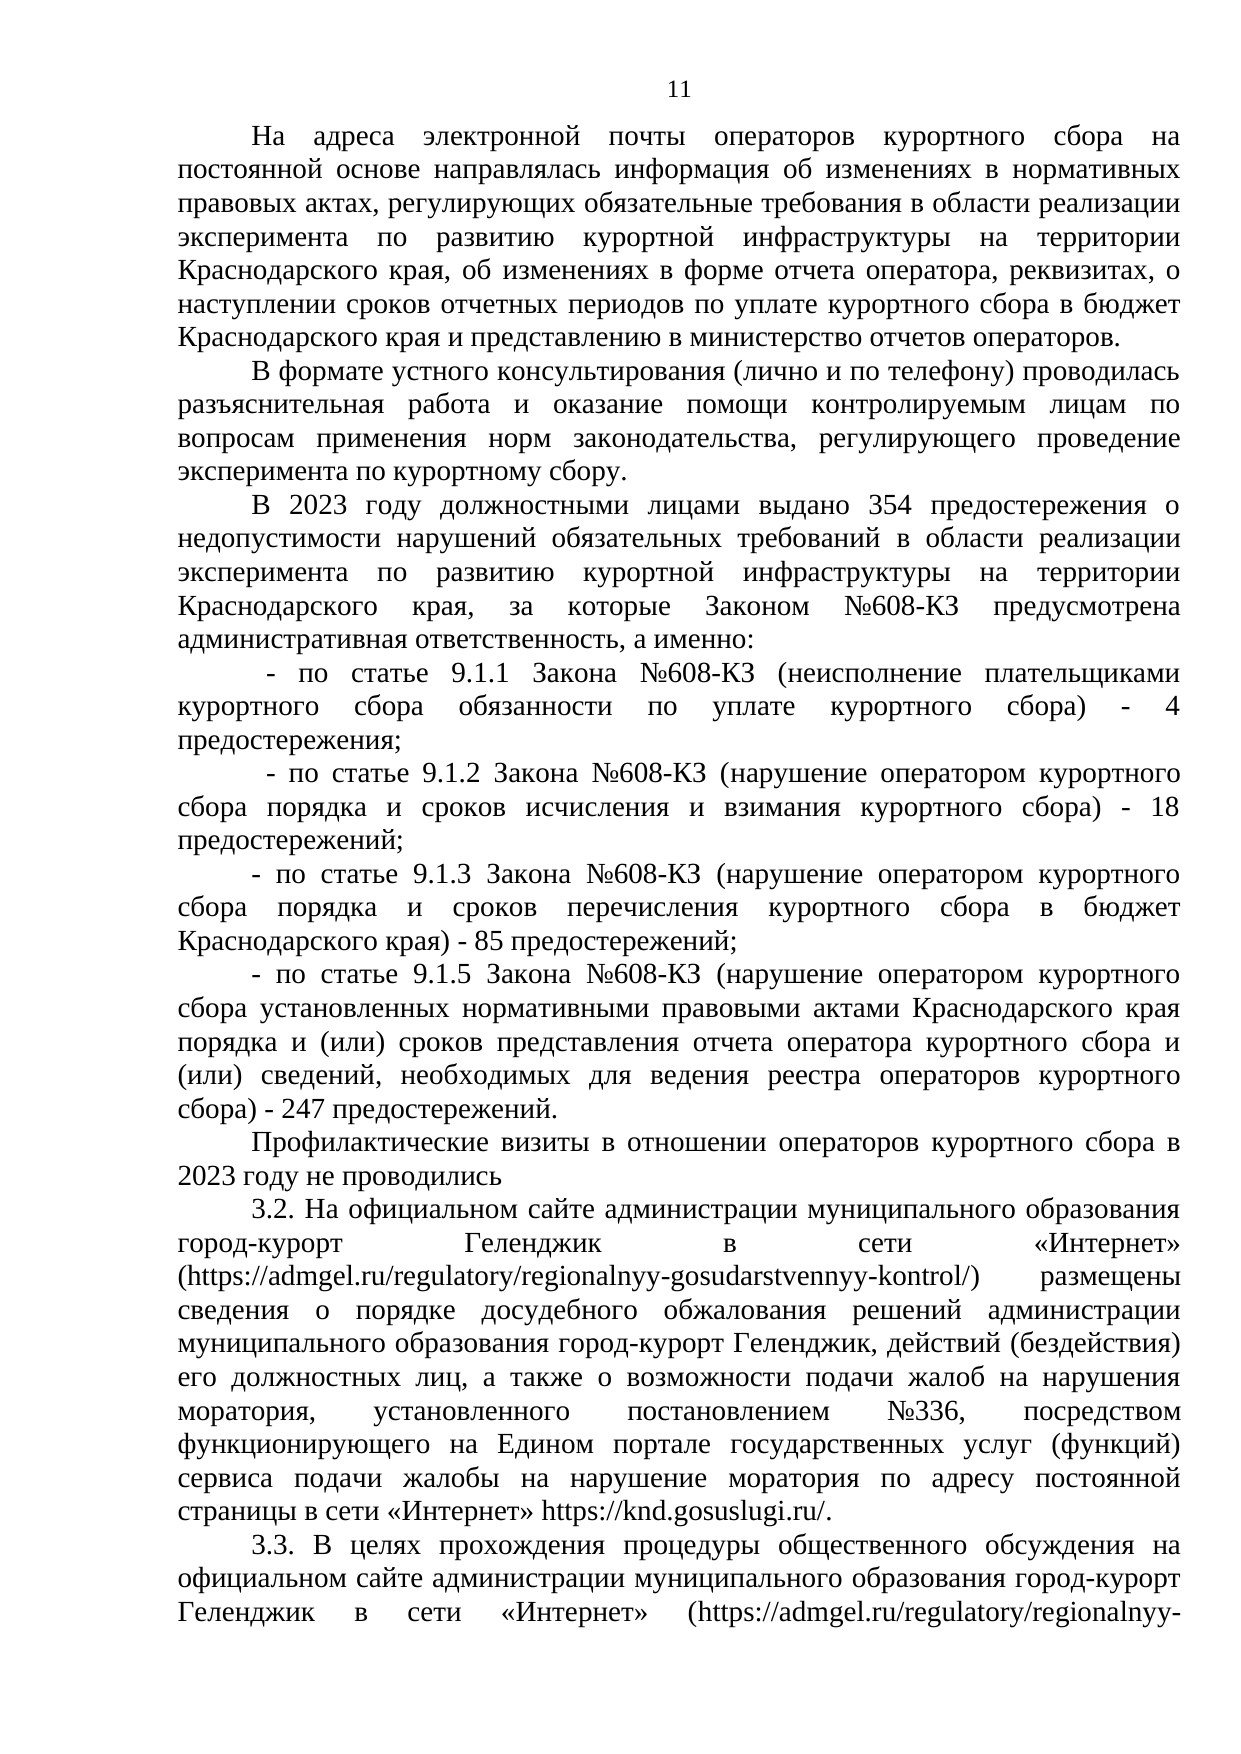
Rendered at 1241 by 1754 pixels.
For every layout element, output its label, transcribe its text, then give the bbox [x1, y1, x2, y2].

text Профилактические визиты в отношении операторов курортного сбора в 2023 году не проводились [177, 1124, 1181, 1191]
text - по статье 9.1.3 Закона №608-КЗ (нарушение оператором курортного сбора порядка и сроков перечисления курортного сбора в бюджет Краснодарского края) - 85 предостережений; [177, 856, 1181, 957]
text - по статье 9.1.2 Закона №608-КЗ (нарушение оператором курортного сбора порядка и сроков исчисления и взимания курортного сбора) - 18 предостережений; [177, 755, 1181, 856]
text 3.2. На официальном сайте администрации муниципального образования город-курорт Геленджик в сети «Интернет» (https://admgel.ru/regulatory/regionalnyy-gosudarstvennyy-kontrol/) размещены сведения о порядке досудебного обжалования решений администрации муниципального образования город-курорт Геленджик, действий (бездействия) его должностных лиц, а также о возможности подачи жалоб на нарушения моратория, установленного постановлением №336, посредством функционирующего на Едином портале государственных услуг (функций) сервиса подачи жалобы на нарушение моратория по адресу постоянной страницы в сети «Интернет» https://knd.gosuslugi.ru/. [177, 1191, 1181, 1527]
text - по статье 9.1.5 Закона №608-КЗ (нарушение оператором курортного сбора установленных нормативными правовыми актами Краснодарского края порядка и (или) сроков представления отчета оператора курортного сбора и (или) сведений, необходимых для ведения реестра операторов курортного сбора) - 247 предостережений. [177, 957, 1181, 1124]
text В формате устного консультирования (лично и по телефону) проводилась разъяснительная работа и оказание помощи контролируемым лицам по вопросам применения норм законодательства, регулирующего проведение эксперимента по курортному сбору. [177, 353, 1181, 487]
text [177, 1527, 1181, 1627]
text На адреса электронной почты операторов курортного сбора на постоянной основе направлялась информация об изменениях в нормативных правовых актах, регулирующих обязательные требования в области реализации эксперимента по развитию курортной инфраструктуры на территории Краснодарского края, об изменениях в форме отчета оператора, реквизитах, о наступлении сроков отчетных периодов по уплате курортного сбора в бюджет Краснодарского края и представлению в министерство отчетов операторов. [177, 118, 1181, 353]
text В 2023 году должностными лицами выдано 354 предостережения о недопустимости нарушений обязательных требований в области реализации эксперимента по развитию курортной инфраструктуры на территории Краснодарского края, за которые Законом №608-КЗ предусмотрена административная ответственность, а именно: [177, 487, 1181, 655]
text - по статье 9.1.1 Закона №608-КЗ (неисполнение плательщиками курортного сбора обязанности по уплате курортного сбора) - 4 предостережения; [177, 655, 1181, 755]
